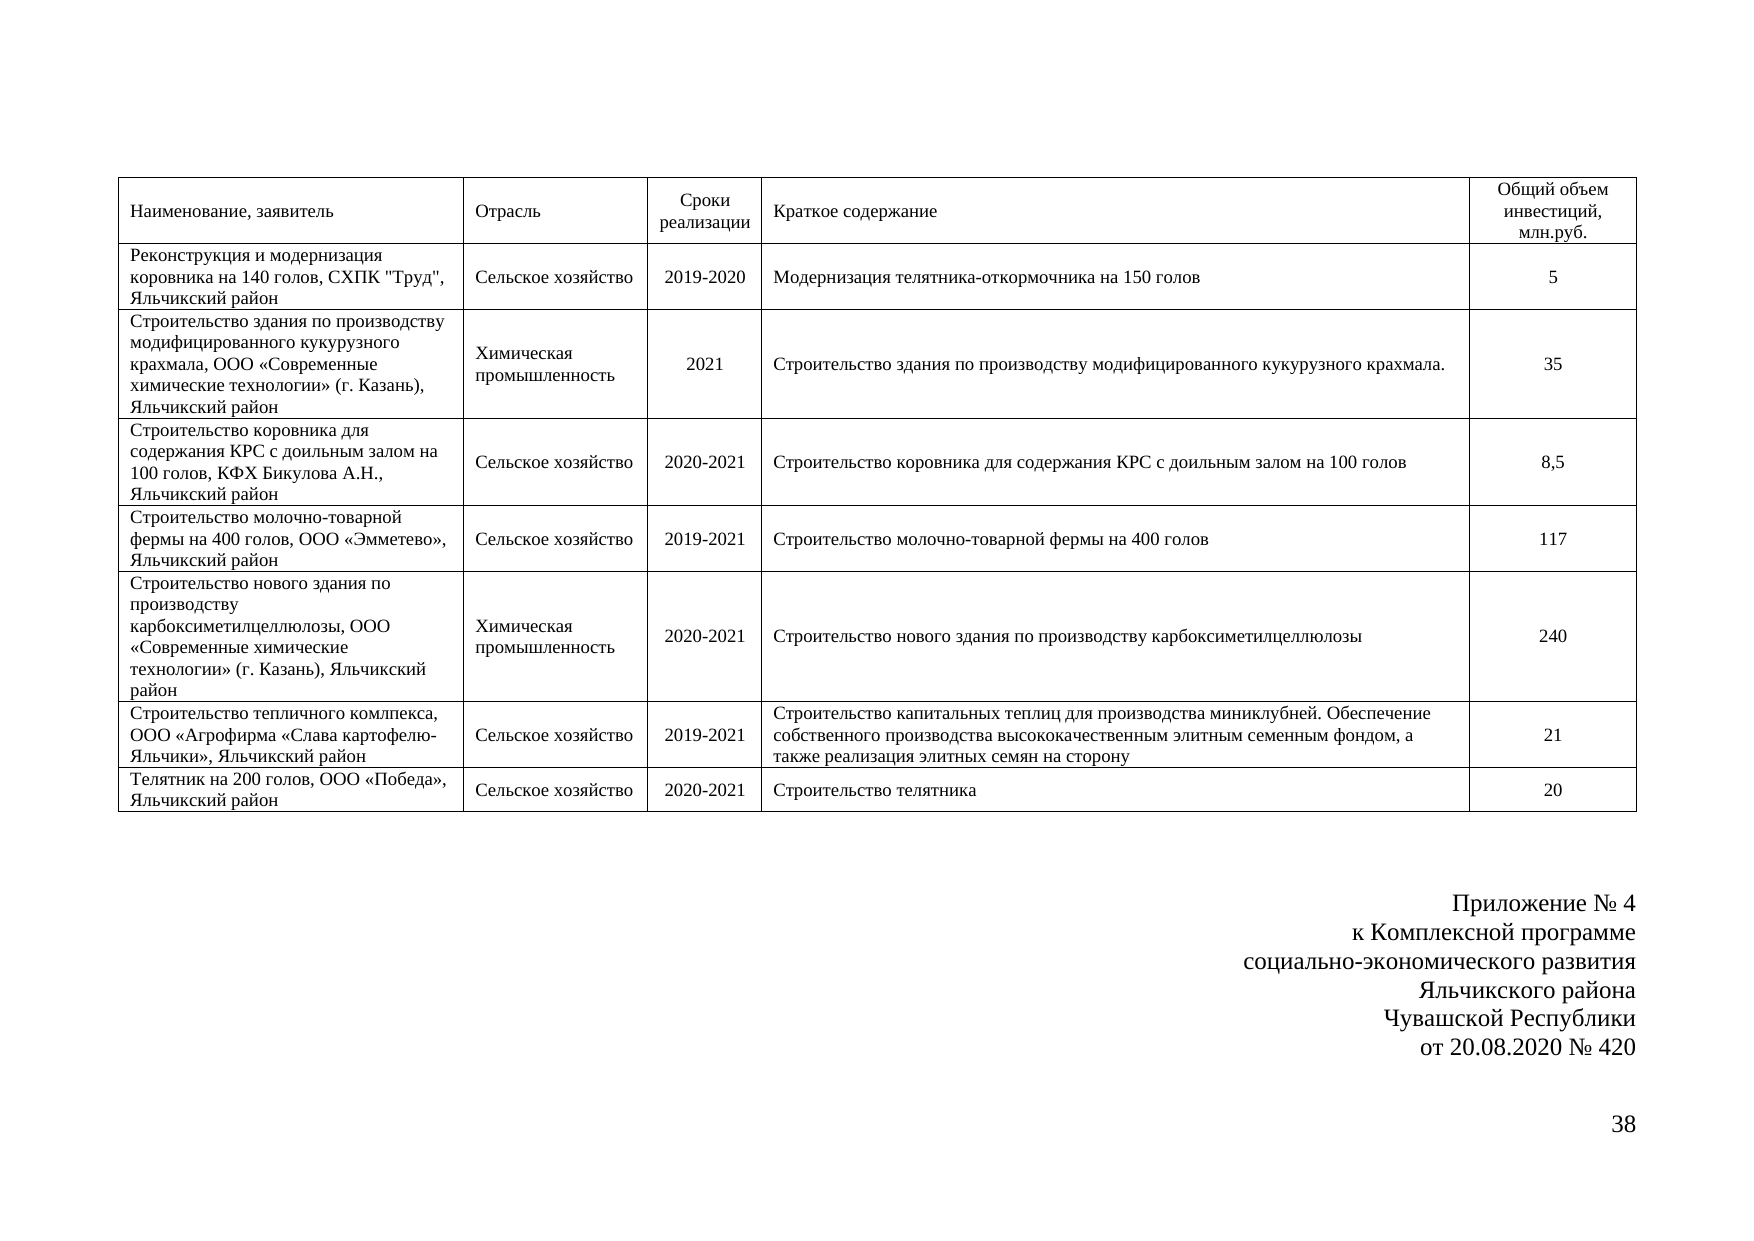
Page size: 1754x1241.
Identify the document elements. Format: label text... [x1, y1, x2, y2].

table_cell Химическая промышленность [464, 572, 647, 701]
text к Комплексной программе [118, 917, 1636, 946]
table_cell Строительство тепличного комлпекса, ООО «Агрофирма «Слава картофелю-Яльчики», Яльчикский район [119, 702, 463, 767]
table_cell 2021 [648, 310, 761, 417]
table_cell 2020-2021 [648, 419, 761, 505]
table_cell Сельское хозяйство [464, 244, 647, 309]
table_cell Сельское хозяйство [464, 768, 647, 811]
table_cell 5 [1470, 244, 1636, 309]
table_header Наименование, заявитель [119, 178, 463, 243]
table_cell Строительство нового здания по производству карбоксиметилцеллюлозы, ООО «Современные химические технологии» (г. Казань), Яльчикский район [119, 572, 463, 701]
table_cell Телятник на 200 голов, ООО «Победа», Яльчикский район [119, 768, 463, 811]
table_cell Реконструкция и модернизация коровника на 140 голов, СХПК "Труд", Яльчикский район [119, 244, 463, 309]
table_cell Сельское хозяйство [464, 702, 647, 767]
table_cell Модернизация телятника-откормочника на 150 голов [762, 244, 1469, 309]
table_cell Строительство телятника [762, 768, 1469, 811]
table_cell 240 [1470, 572, 1636, 701]
table_cell Строительство коровника для содержания КРС с доильным залом на 100 голов [762, 419, 1469, 505]
table_header Краткое содержание [762, 178, 1469, 243]
table_cell 35 [1470, 310, 1636, 417]
table_cell Сельское хозяйство [464, 419, 647, 505]
table_cell Строительство нового здания по производству карбоксиметилцеллюлозы [762, 572, 1469, 701]
text Приложение № 4 [118, 888, 1636, 917]
table_cell Строительство здания по производству модифицированного кукурузного крахмала, ООО «Современные химические технологии» (г. Казань), Яльчикский район [119, 310, 463, 417]
table_cell Строительство коровника для содержания КРС с доильным залом на 100 голов, КФХ Бикулова А.Н., Яльчикский район [119, 419, 463, 505]
table_cell 8,5 [1470, 419, 1636, 505]
table_cell 2019-2021 [648, 506, 761, 571]
table_cell Строительство молочно-товарной фермы на 400 голов [762, 506, 1469, 571]
table_cell 117 [1470, 506, 1636, 571]
text от 20.08.2020 № 420 [118, 1032, 1636, 1061]
table_cell 2020-2021 [648, 768, 761, 811]
table_cell 21 [1470, 702, 1636, 767]
table_header Общий объем инвестиций, млн.руб. [1470, 178, 1636, 243]
table_header Сроки реализации [648, 178, 761, 243]
text социально-экономического развития [118, 946, 1636, 975]
table_cell 20 [1470, 768, 1636, 811]
table_cell 2019-2020 [648, 244, 761, 309]
table_cell 2020-2021 [648, 572, 761, 701]
table_cell Строительство молочно-товарной фермы на 400 голов, ООО «Эмметево», Яльчикский район [119, 506, 463, 571]
table_cell Химическая промышленность [464, 310, 647, 417]
table_header Отрасль [464, 178, 647, 243]
table_cell 2019-2021 [648, 702, 761, 767]
text Яльчикского района [118, 975, 1636, 1003]
table_cell Строительство капитальных теплиц для производства миниклубней. Обеспечение собственного производства высококачественным элитным семенным фондом, а также реализация элитных семян на сторону [762, 702, 1469, 767]
table_cell Строительство здания по производству модифицированного кукурузного крахмала. [762, 310, 1469, 417]
text Чувашской Республики [118, 1003, 1636, 1032]
table_cell Сельское хозяйство [464, 506, 647, 571]
